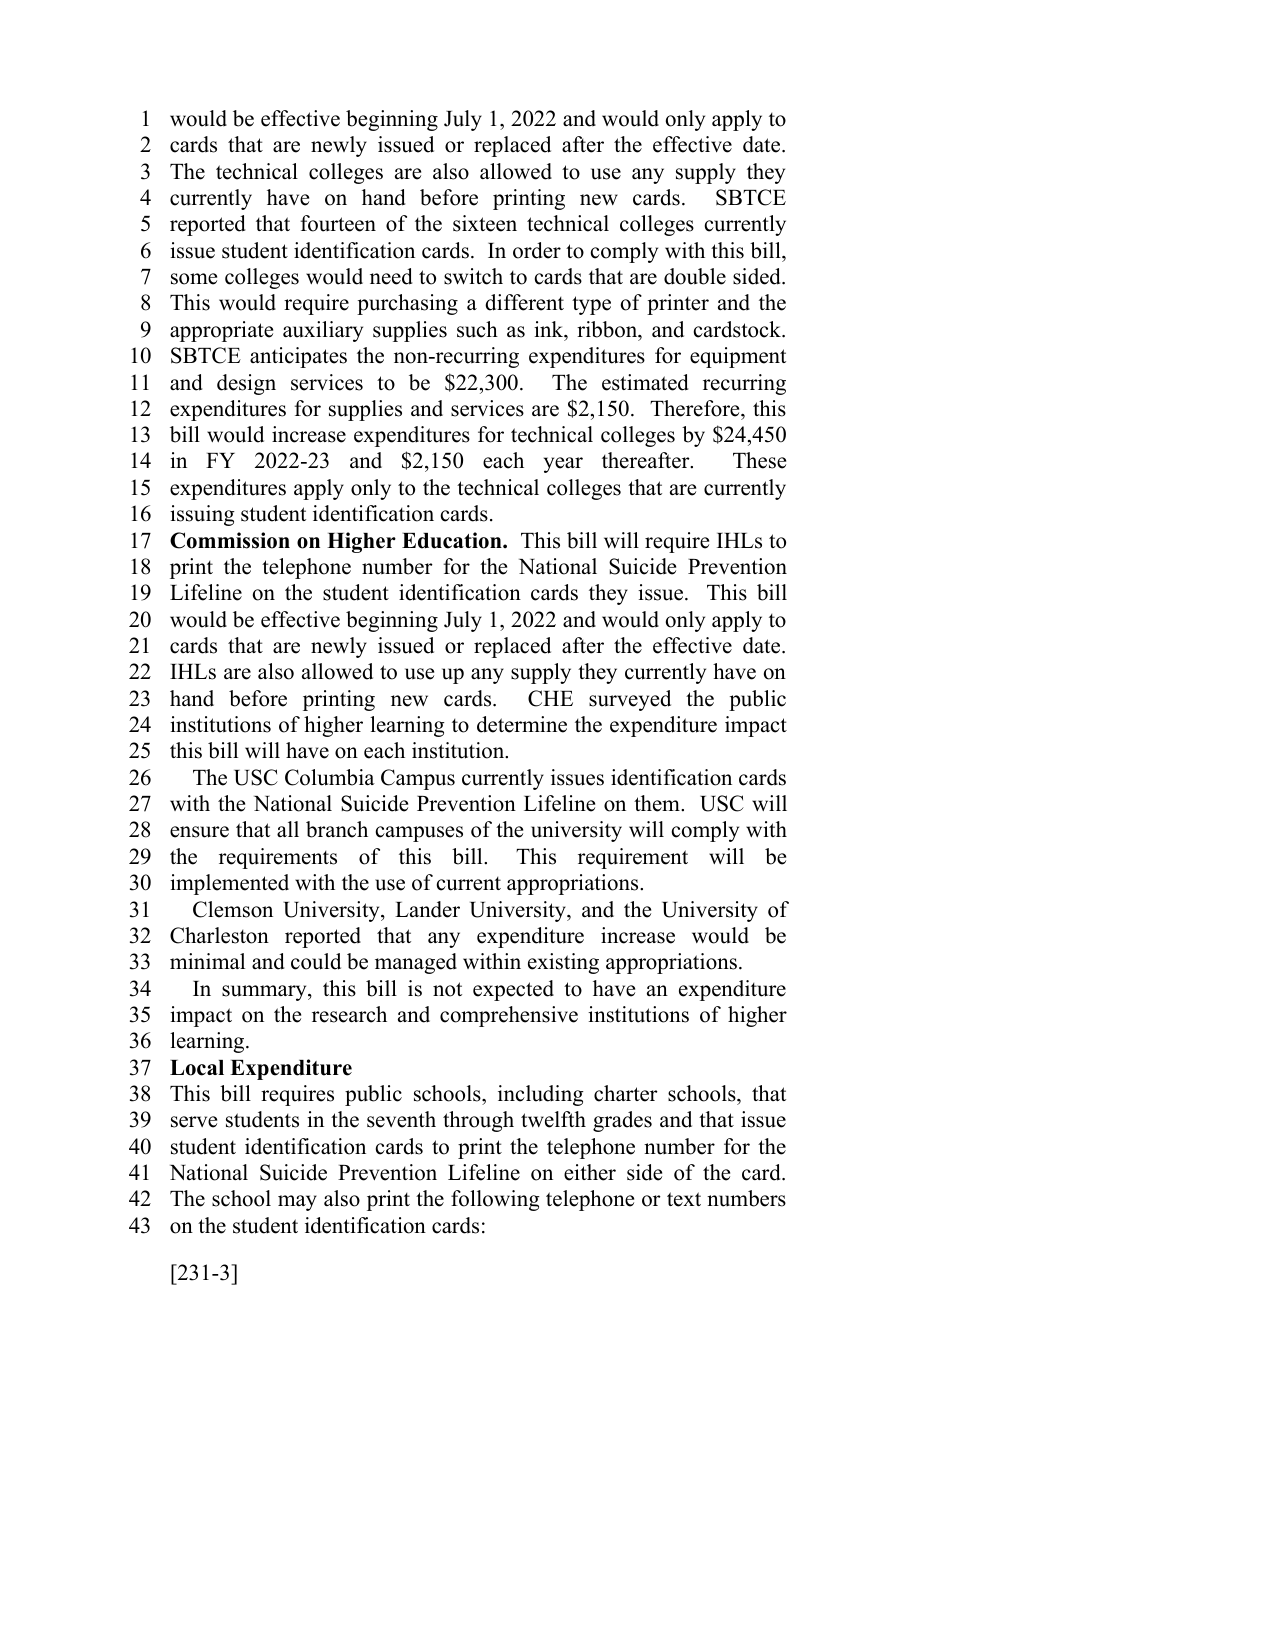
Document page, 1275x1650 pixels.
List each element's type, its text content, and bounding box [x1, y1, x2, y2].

text In summary, this bill is not expected to have an expenditure impact on the research and comprehensive institutions of higher learning. [169, 975, 787, 1054]
text Clemson University, Lander University, and the University of Charleston reported that any expenditure increase would be minimal and could be managed within existing appropriations. [169, 896, 787, 975]
text Local Expenditure [169, 1054, 787, 1080]
text Commission on Higher Education. This bill will require IHLs to print the telephone number for the National Suicide Prevention Lifeline on the student identification cards they issue. This bill would be effective beginning July 1, 2022 and would only apply to cards that are newly issued or replaced after the effective date. IHLs are also allowed to use up any supply they currently have on hand before printing new cards. CHE surveyed the public institutions of higher learning to determine the expenditure impact this bill will have on each institution. [169, 527, 787, 764]
text The USC Columbia Campus currently issues identification cards with the National Suicide Prevention Lifeline on them. USC will ensure that all branch campuses of the university will comply with the requirements of this bill. This requirement will be implemented with the use of current appropriations. [169, 764, 787, 896]
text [169, 105, 787, 527]
text This bill requires public schools, including charter schools, that serve students in the seventh through twelfth grades and that issue student identification cards to print the telephone number for the National Suicide Prevention Lifeline on either side of the card. The school may also print the following telephone or text numbers on the student identification cards: [169, 1080, 787, 1238]
